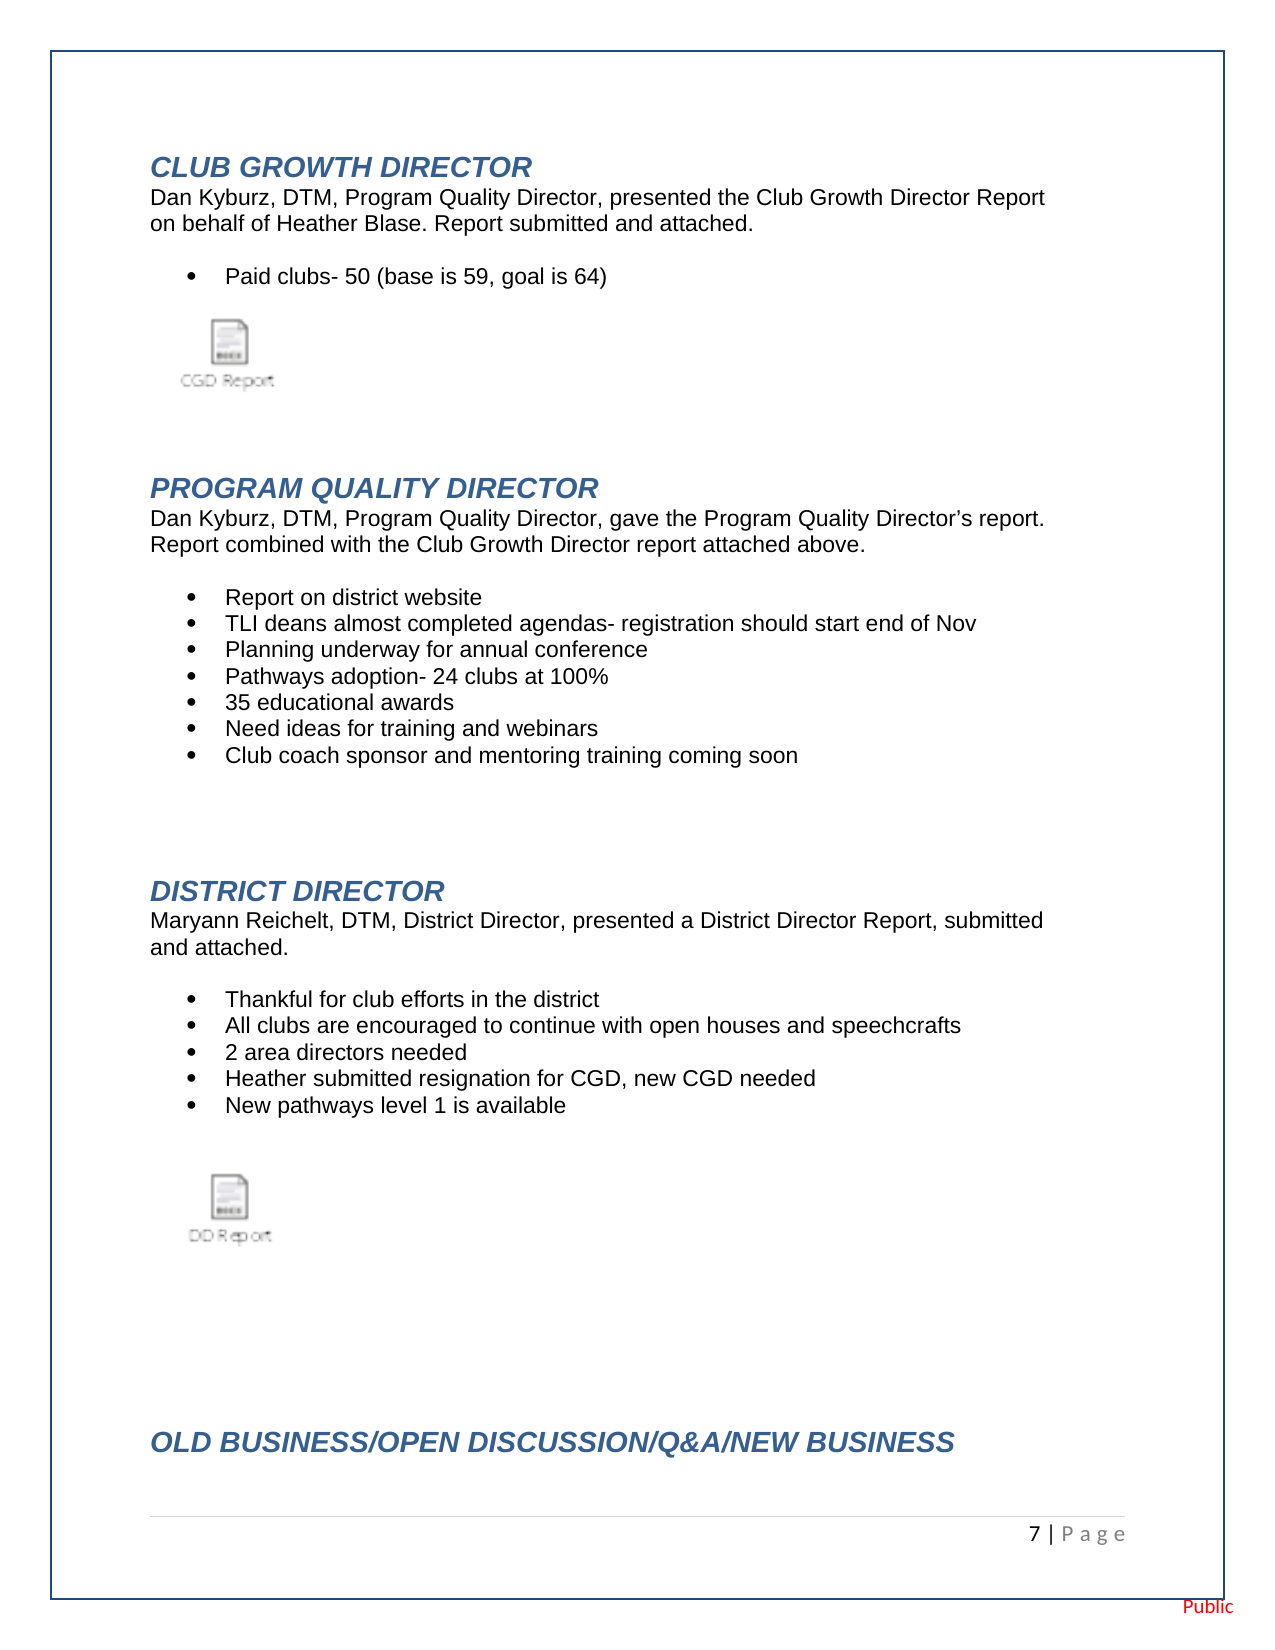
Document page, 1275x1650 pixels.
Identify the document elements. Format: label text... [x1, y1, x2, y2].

list Heather submitted resignation for CGD, new CGD needed [187, 1065, 1050, 1092]
list 35 educational awards [187, 689, 1050, 715]
list Report on district website [187, 584, 1050, 610]
list All clubs are encouraged to continue with open houses and speechcrafts [187, 1012, 1050, 1039]
text Dan Kyburz, DTM, Program Quality Director, presented the Club Growth Director Report on behalf of Heather Blase. Report submitted and attached. [150, 183, 1050, 236]
list Thankful for club efforts in the district [187, 986, 1050, 1012]
list TLI deans almost completed agendas- registration should start end of Nov [187, 610, 1050, 636]
list Club coach sponsor and mentoring training coming soon [187, 742, 1050, 768]
text CLUB GROWTH DIRECTOR [150, 150, 1050, 183]
list 2 area directors needed [187, 1039, 1050, 1065]
text PROGRAM QUALITY DIRECTOR [150, 471, 1050, 504]
text DISTRICT DIRECTOR [150, 873, 1050, 907]
list New pathways level 1 is available [187, 1092, 1050, 1118]
text Dan Kyburz, DTM, Program Quality Director, gave the Program Quality Director’s report. Report combined with the Club Growth Director report attached above. [150, 504, 1050, 557]
list Pathways adoption- 24 clubs at 100% [187, 663, 1050, 689]
list Paid clubs- 50 (base is 59, goal is 64) [187, 263, 1050, 289]
list Planning underway for annual conference [187, 636, 1050, 663]
list Need ideas for training and webinars [187, 715, 1050, 742]
text Maryann Reichelt, DTM, District Director, presented a District Director Report, submitted and attached. [150, 907, 1050, 960]
subtitle OLD BUSINESS/OPEN DISCUSSION/Q&A/NEW BUSINESS [150, 1425, 1125, 1458]
